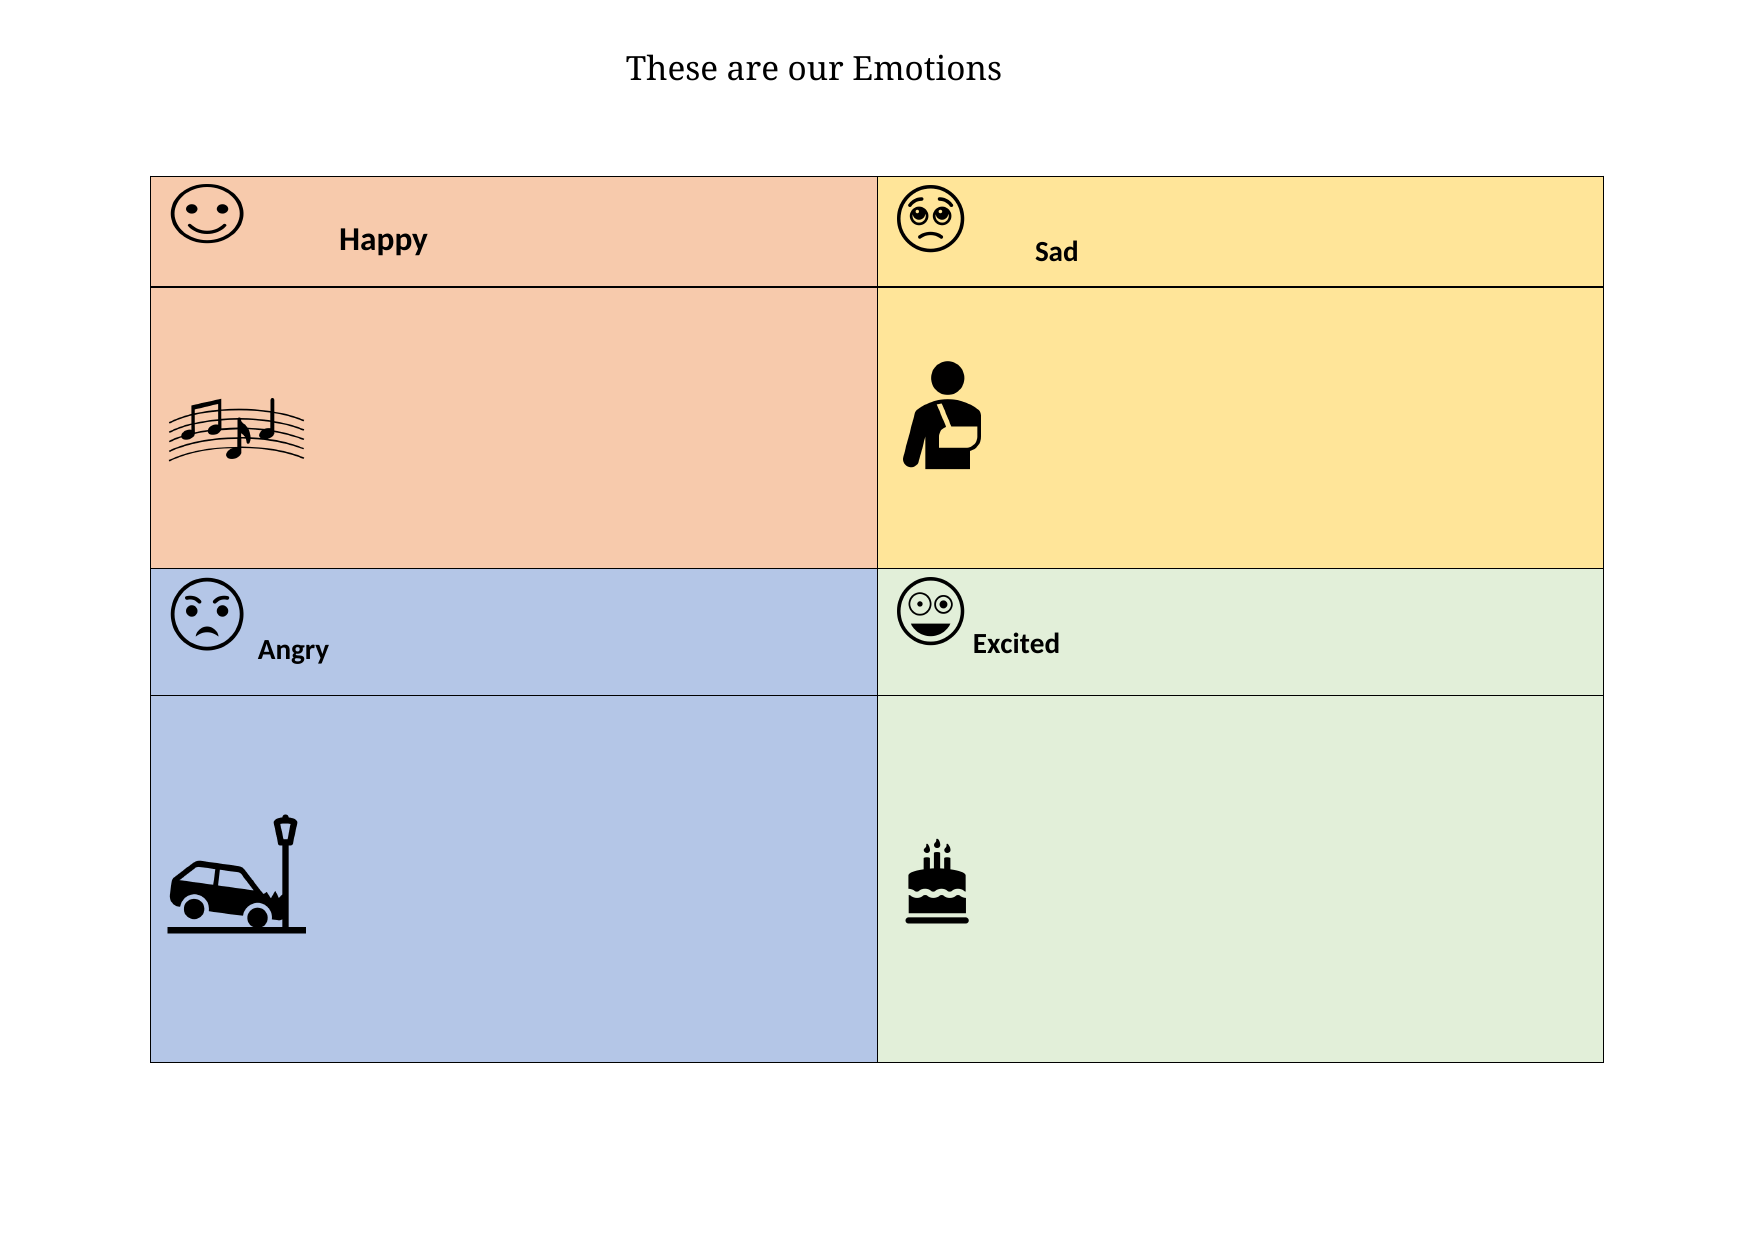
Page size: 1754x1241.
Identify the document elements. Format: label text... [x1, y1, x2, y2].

picture [888, 832, 985, 930]
picture [888, 355, 1007, 475]
table_cell [878, 288, 1603, 568]
picture [161, 798, 312, 949]
table_header Sad [878, 177, 1603, 286]
picture [161, 176, 253, 251]
picture [888, 176, 973, 261]
table_cell [151, 696, 877, 1062]
table_cell [878, 696, 1603, 1062]
table_header Happy [151, 177, 877, 286]
picture [888, 569, 973, 654]
text These are our Emotions [150, 44, 1604, 90]
table_cell Excited [878, 569, 1603, 695]
table_cell Angry [151, 569, 877, 695]
picture [161, 569, 253, 660]
picture [161, 355, 312, 506]
table_cell [151, 288, 877, 568]
